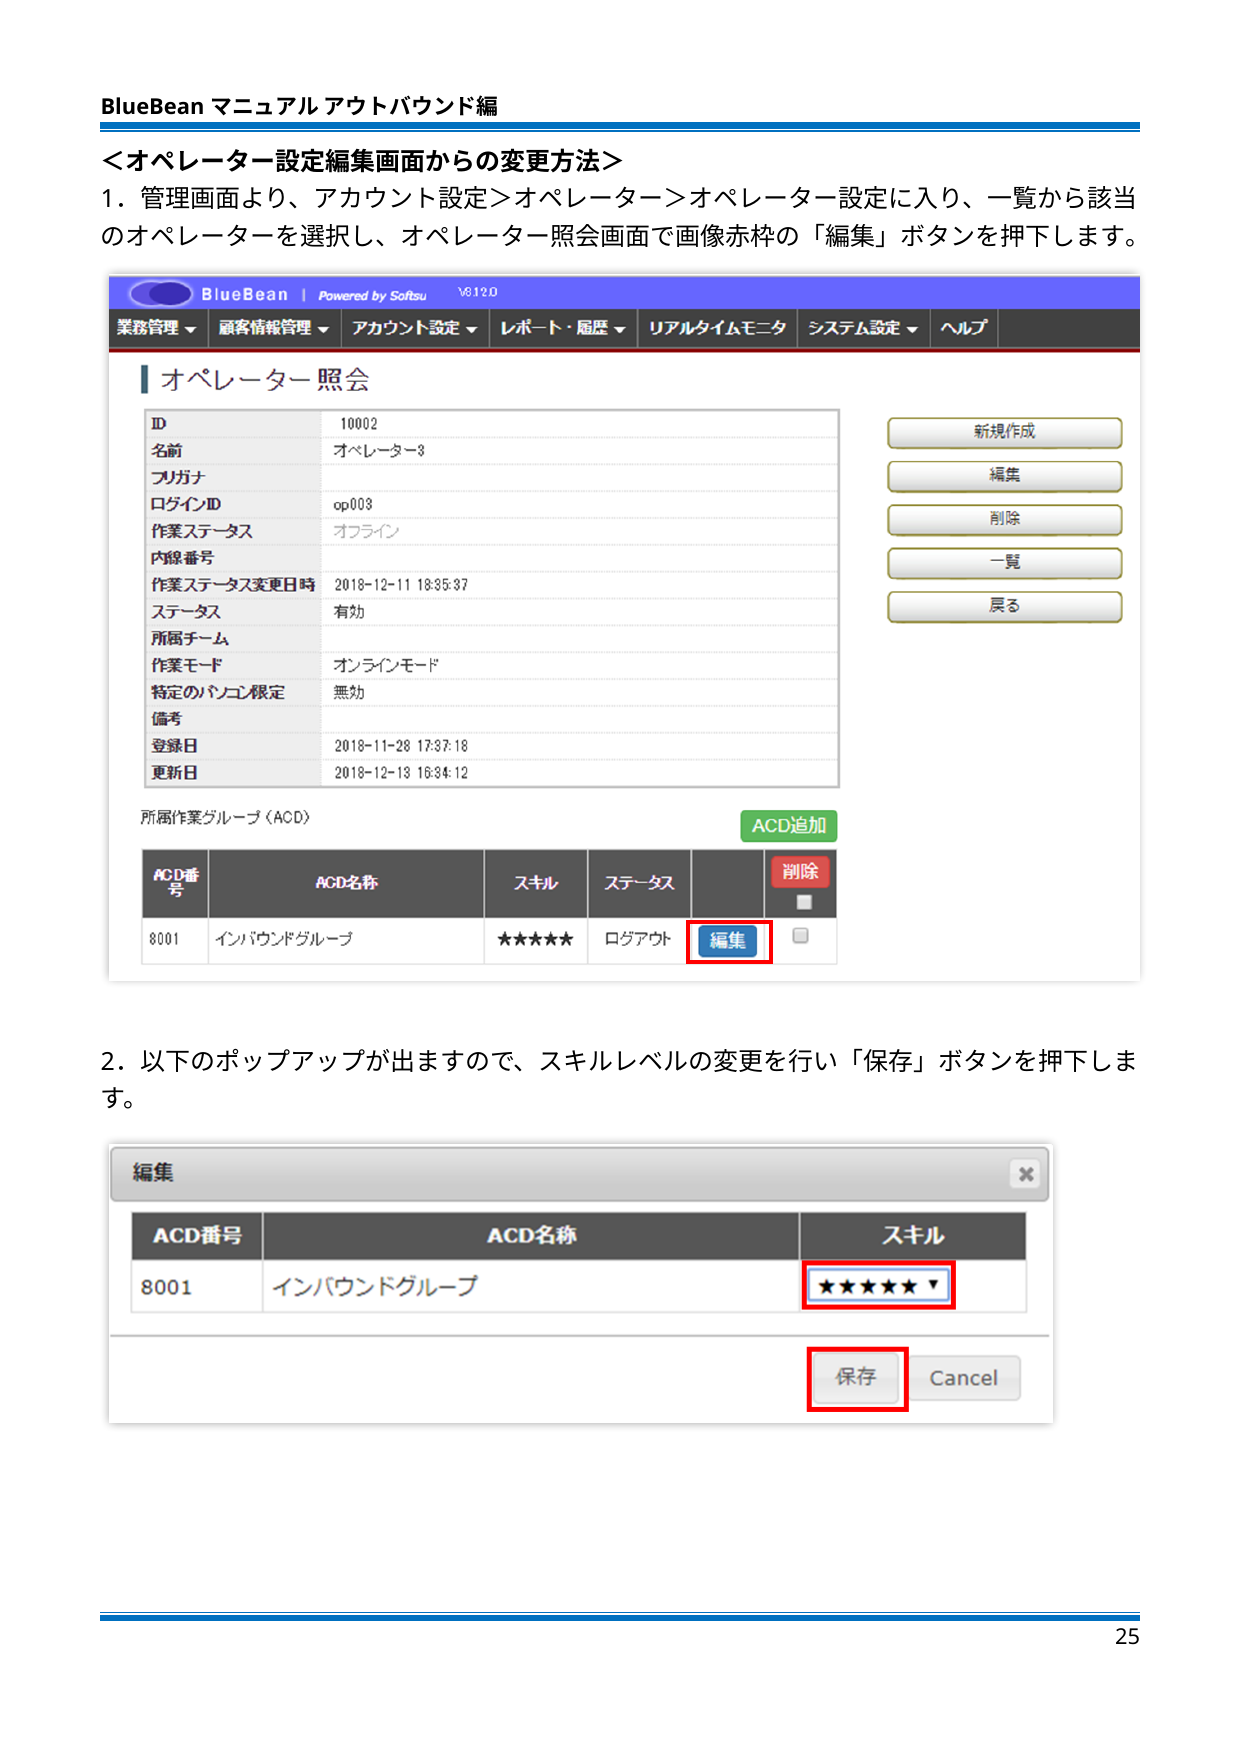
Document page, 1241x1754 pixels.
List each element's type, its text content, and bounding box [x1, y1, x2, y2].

picture [109, 1144, 1053, 1423]
text 1．管理画面より、アカウント設定＞オペレーター＞オペレーター設定に入り、一覧から該当のオペレーターを選択し、オペレーター照会画面で画像赤枠の「編集」ボタンを押下します。 [100, 178, 1140, 253]
picture [109, 274, 1140, 981]
text 2．以下のポップアップが出ますので、スキルレベルの変更を行い「保存」ボタンを押下します。 [100, 1040, 1140, 1115]
text ＜オペレーター設定編集画面からの変更方法＞ [100, 140, 1140, 178]
